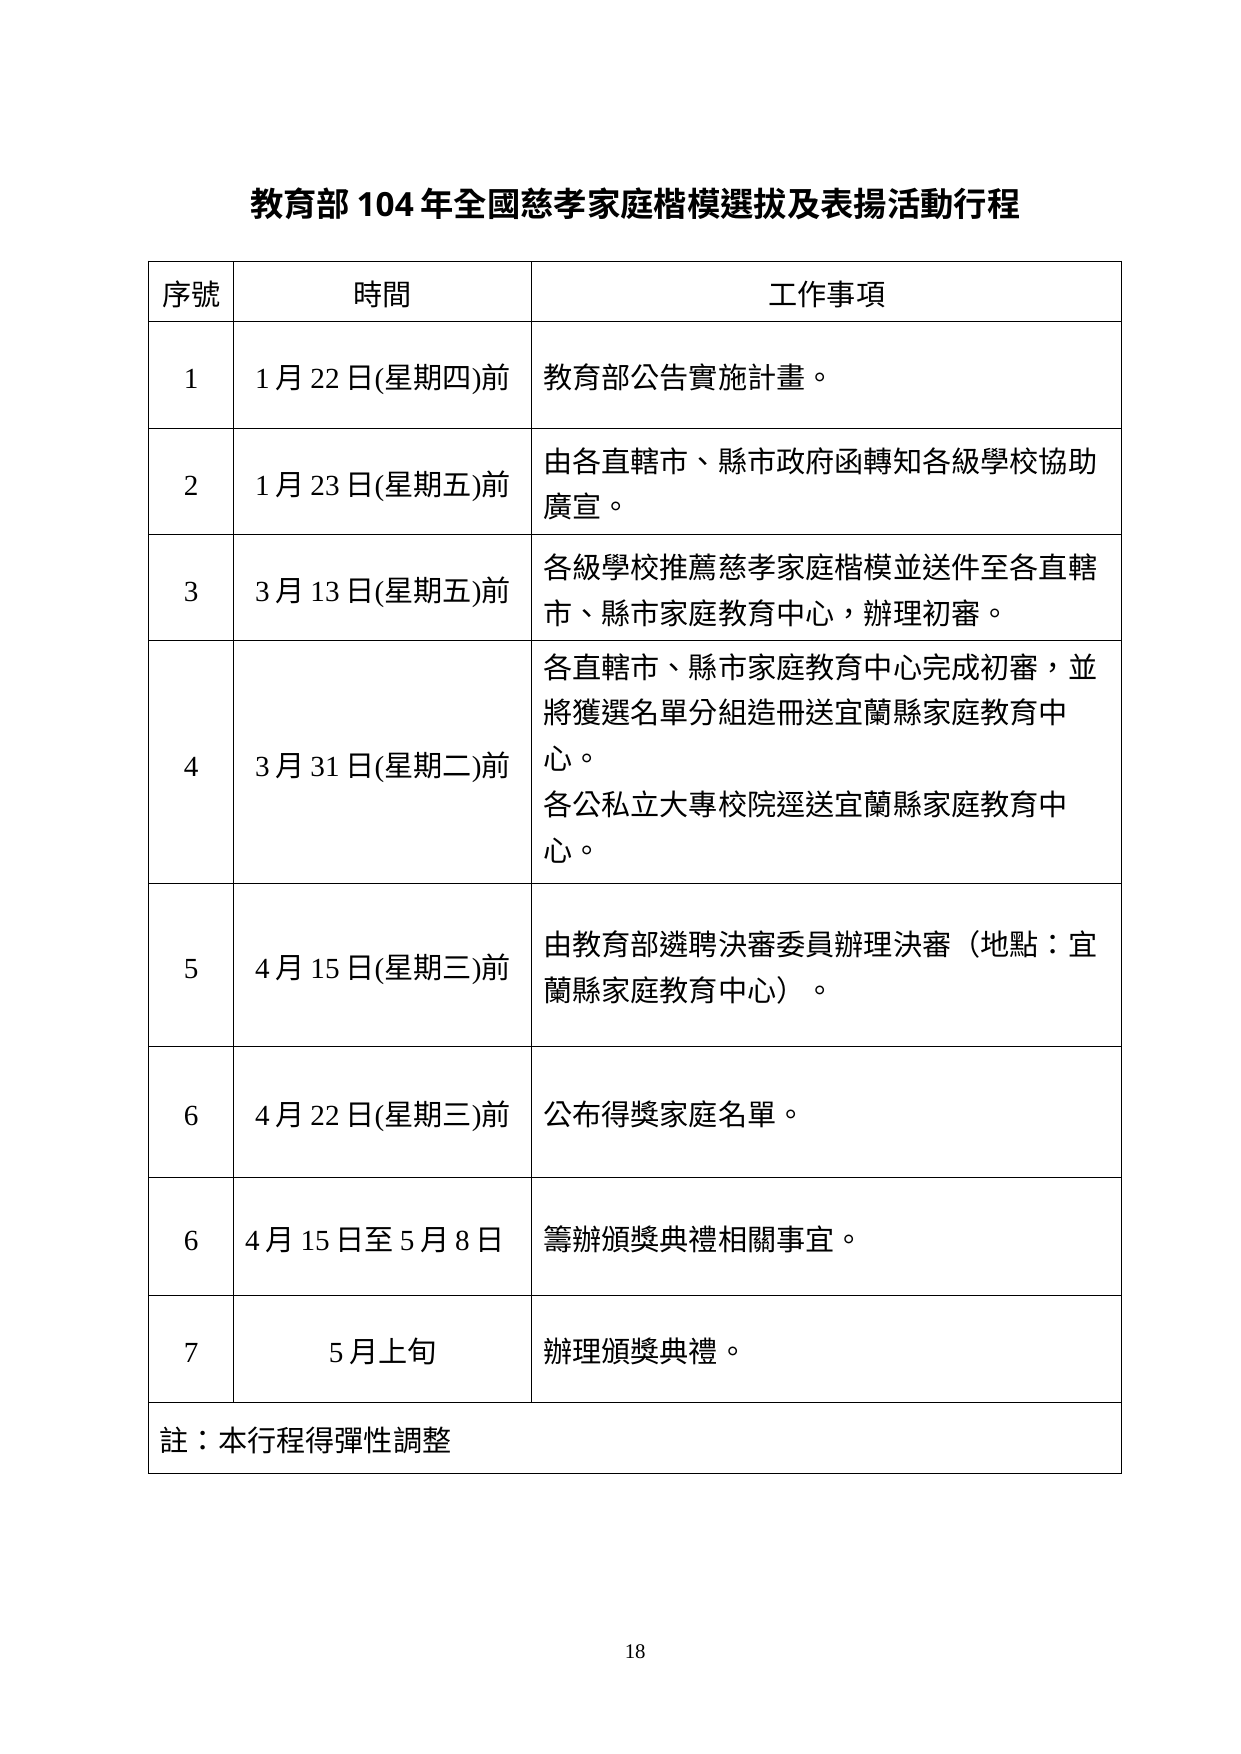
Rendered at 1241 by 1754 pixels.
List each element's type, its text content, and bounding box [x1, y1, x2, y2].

table_cell 辦理頒獎典禮。 [532, 1296, 1121, 1402]
table_cell 註：本行程得彈性調整 [149, 1403, 1121, 1473]
table_cell 各直轄市、縣市家庭教育中心完成初審，並將獲選名單分組造冊送宜蘭縣家庭教育中心。 各公私立大專校院逕送宜蘭縣家庭教育中心。 各公私立大專校院逕送宜蘭縣家庭教育中心。 [532, 641, 1121, 883]
text 教育部104年全國慈孝家庭楷模選拔及表揚活動行程 [148, 165, 1122, 240]
table_cell 1月23日(星期五)前 [234, 429, 531, 534]
table_cell 由教育部遴聘決審委員辦理決審（地點：宜蘭縣家庭教育中心）。 [532, 884, 1121, 1046]
table_cell 5月上旬 [234, 1296, 531, 1402]
table_cell 1月22日(星期四)前 [234, 322, 531, 428]
table_cell 3 [149, 535, 233, 640]
table_header 時間 [234, 262, 531, 321]
table_cell 3月31日(星期二)前 [234, 641, 531, 883]
table_cell 6 [149, 1178, 233, 1295]
table_cell 5 [149, 884, 233, 1046]
table_header 工作事項 [532, 262, 1121, 321]
table_cell 4月15日(星期三)前 [234, 884, 531, 1046]
table_header 序號 [149, 262, 233, 321]
table_cell 教育部公告實施計畫。 [532, 322, 1121, 428]
table_cell 籌辦頒獎典禮相關事宜。 [532, 1178, 1121, 1295]
table_cell 4 [149, 641, 233, 883]
table_cell 3月13日(星期五)前 [234, 535, 531, 640]
table_cell 2 [149, 429, 233, 534]
table_cell 6 [149, 1047, 233, 1177]
table_cell 各級學校推薦慈孝家庭楷模並送件至各直轄市、縣市家庭教育中心，辦理初審。 [532, 535, 1121, 640]
table_cell 公布得獎家庭名單。 [532, 1047, 1121, 1177]
table_cell 7 [149, 1296, 233, 1402]
table_cell 由各直轄市、縣市政府函轉知各級學校協助廣宣。 [532, 429, 1121, 534]
table_cell 4月15日至5月8日 [234, 1178, 531, 1295]
table_cell 4月22日(星期三)前 [234, 1047, 531, 1177]
table_cell 1 [149, 322, 233, 428]
